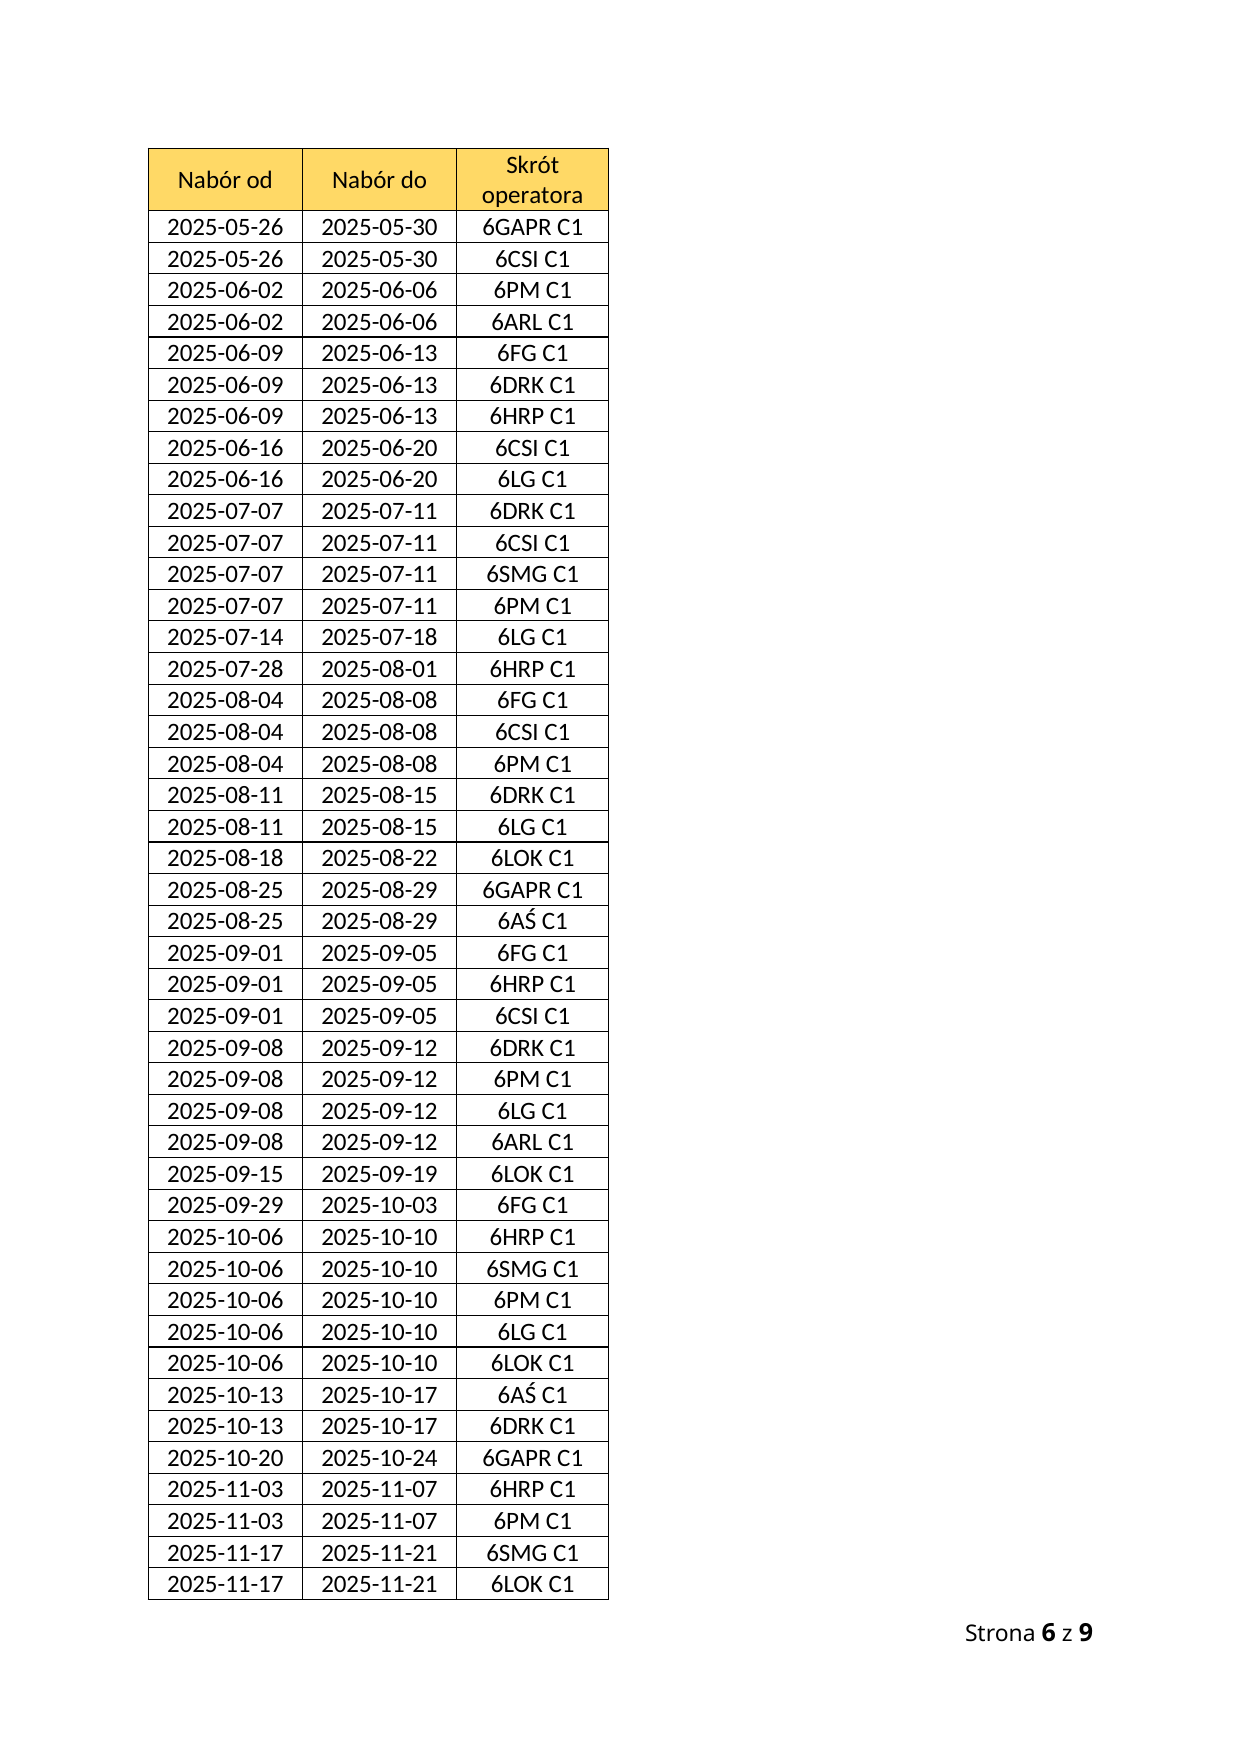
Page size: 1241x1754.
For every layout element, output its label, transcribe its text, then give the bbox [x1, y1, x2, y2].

table_cell 2025-10-17 [303, 1379, 456, 1409]
table_cell 6CSI C1 [457, 527, 608, 557]
table_cell 2025-08-04 [149, 716, 302, 747]
table_cell 6HRP C1 [457, 653, 608, 683]
table_cell 6HRP C1 [457, 969, 608, 999]
table_cell 2025-11-03 [149, 1505, 302, 1536]
table_cell 6LG C1 [457, 1095, 608, 1125]
table_cell 2025-10-10 [303, 1284, 456, 1315]
table_cell 2025-06-06 [303, 274, 456, 305]
table_cell 2025-09-01 [149, 969, 302, 999]
table_cell 2025-09-05 [303, 1000, 456, 1031]
table_cell 2025-11-03 [149, 1474, 302, 1504]
table_cell 2025-09-29 [149, 1190, 302, 1220]
table_cell 2025-06-20 [303, 464, 456, 494]
table_cell 2025-11-07 [303, 1474, 456, 1504]
table_cell 2025-09-01 [149, 1000, 302, 1031]
table_cell 2025-10-24 [303, 1442, 456, 1473]
table_cell 2025-09-12 [303, 1032, 456, 1062]
table_cell 6FG C1 [457, 338, 608, 368]
table_cell 2025-06-13 [303, 401, 456, 431]
table_cell 6AŚ C1 [457, 1379, 608, 1409]
table_cell 6HRP C1 [457, 401, 608, 431]
table_cell 2025-07-07 [149, 558, 302, 589]
table_cell 2025-09-12 [303, 1063, 456, 1094]
table_cell 6LOK C1 [457, 1158, 608, 1188]
table_cell 6GAPR C1 [457, 211, 608, 242]
table_cell 2025-09-19 [303, 1158, 456, 1188]
table_cell 2025-09-08 [149, 1095, 302, 1125]
table_cell 2025-09-05 [303, 937, 456, 968]
table_cell 2025-05-26 [149, 211, 302, 242]
table_cell 2025-08-04 [149, 748, 302, 778]
table_cell 2025-09-08 [149, 1032, 302, 1062]
table_cell 6PM C1 [457, 1063, 608, 1094]
table_cell 2025-10-10 [303, 1348, 456, 1378]
table_cell 2025-10-06 [149, 1284, 302, 1315]
table_cell 2025-10-20 [149, 1442, 302, 1473]
table_cell 2025-08-22 [303, 843, 456, 873]
table_cell 2025-08-08 [303, 716, 456, 747]
table_cell 2025-05-26 [149, 243, 302, 273]
table_cell 2025-07-07 [149, 527, 302, 557]
table_cell 2025-05-30 [303, 211, 456, 242]
table_cell 2025-08-15 [303, 779, 456, 810]
table_cell 2025-07-28 [149, 653, 302, 683]
table_cell 2025-09-12 [303, 1126, 456, 1157]
table_cell 6ARL C1 [457, 306, 608, 336]
table_cell 6PM C1 [457, 274, 608, 305]
table_cell 6FG C1 [457, 1190, 608, 1220]
table_cell 6HRP C1 [457, 1221, 608, 1252]
table_cell 6DRK C1 [457, 495, 608, 526]
table_cell 2025-08-15 [303, 811, 456, 841]
table_cell 2025-10-06 [149, 1316, 302, 1346]
table_cell 2025-08-29 [303, 906, 456, 936]
table_cell 2025-06-20 [303, 432, 456, 463]
table_cell 6AŚ C1 [457, 906, 608, 936]
table_cell 2025-06-02 [149, 306, 302, 336]
table_cell 2025-06-02 [149, 274, 302, 305]
table_cell 6LG C1 [457, 811, 608, 841]
table_cell 2025-10-06 [149, 1221, 302, 1252]
table_cell 6LG C1 [457, 464, 608, 494]
table_cell 6DRK C1 [457, 779, 608, 810]
table_cell 6LOK C1 [457, 1568, 608, 1599]
table_cell 6SMG C1 [457, 1537, 608, 1567]
table_cell 6LOK C1 [457, 843, 608, 873]
table_cell 6PM C1 [457, 590, 608, 620]
table_cell 2025-06-09 [149, 401, 302, 431]
table_cell 2025-11-17 [149, 1568, 302, 1599]
table_cell 2025-07-07 [149, 495, 302, 526]
table_cell 2025-05-30 [303, 243, 456, 273]
table_cell 2025-10-10 [303, 1253, 456, 1283]
table_cell 2025-11-21 [303, 1537, 456, 1567]
table_cell 2025-07-11 [303, 495, 456, 526]
table_cell 6PM C1 [457, 748, 608, 778]
table_cell 2025-11-17 [149, 1537, 302, 1567]
table_cell 2025-10-10 [303, 1316, 456, 1346]
table_cell 2025-09-08 [149, 1126, 302, 1157]
table_cell 6CSI C1 [457, 1000, 608, 1031]
table_cell 6GAPR C1 [457, 874, 608, 904]
table_cell 2025-08-04 [149, 685, 302, 715]
table_cell 2025-09-12 [303, 1095, 456, 1125]
table_cell 2025-08-08 [303, 748, 456, 778]
table_cell 2025-06-09 [149, 338, 302, 368]
table_cell 2025-09-05 [303, 969, 456, 999]
table_cell 2025-08-08 [303, 685, 456, 715]
table_cell 2025-08-18 [149, 843, 302, 873]
table_cell 6PM C1 [457, 1284, 608, 1315]
table_cell 2025-07-18 [303, 621, 456, 652]
table_cell 2025-07-11 [303, 590, 456, 620]
table_cell 2025-08-25 [149, 906, 302, 936]
table_cell 2025-09-01 [149, 937, 302, 968]
table_cell 6SMG C1 [457, 558, 608, 589]
table_cell 6FG C1 [457, 937, 608, 968]
table_cell 2025-10-17 [303, 1411, 456, 1441]
table_cell 2025-10-13 [149, 1411, 302, 1441]
table_cell 6PM C1 [457, 1505, 608, 1536]
table_cell 6HRP C1 [457, 1474, 608, 1504]
table_cell 2025-10-06 [149, 1253, 302, 1283]
table_cell 6DRK C1 [457, 369, 608, 399]
table_cell 6DRK C1 [457, 1032, 608, 1062]
table_cell 6LOK C1 [457, 1348, 608, 1378]
table_cell 2025-07-11 [303, 527, 456, 557]
table_cell 2025-08-29 [303, 874, 456, 904]
table_cell 6CSI C1 [457, 243, 608, 273]
table_header Nabór do [303, 149, 456, 210]
table_header Skrót operatora [457, 149, 608, 210]
table_cell 6DRK C1 [457, 1411, 608, 1441]
table_cell 2025-06-13 [303, 369, 456, 399]
table_cell 2025-06-16 [149, 432, 302, 463]
table_cell 2025-08-11 [149, 811, 302, 841]
table_cell 2025-09-15 [149, 1158, 302, 1188]
table_cell 6CSI C1 [457, 432, 608, 463]
table_cell 6GAPR C1 [457, 1442, 608, 1473]
table_cell 6ARL C1 [457, 1126, 608, 1157]
table_cell 2025-08-11 [149, 779, 302, 810]
table_cell 2025-10-10 [303, 1221, 456, 1252]
table_cell 6FG C1 [457, 685, 608, 715]
table_cell 6SMG C1 [457, 1253, 608, 1283]
table_cell 2025-06-09 [149, 369, 302, 399]
table_cell 2025-07-07 [149, 590, 302, 620]
table_header Nabór od [149, 149, 302, 210]
table_cell 2025-08-01 [303, 653, 456, 683]
table_cell 2025-10-13 [149, 1379, 302, 1409]
table_cell 2025-06-13 [303, 338, 456, 368]
table_cell 2025-11-07 [303, 1505, 456, 1536]
table_cell 6LG C1 [457, 1316, 608, 1346]
table_cell 2025-08-25 [149, 874, 302, 904]
table_cell 2025-06-06 [303, 306, 456, 336]
table_cell 2025-07-11 [303, 558, 456, 589]
table_cell 2025-06-16 [149, 464, 302, 494]
table_cell 6CSI C1 [457, 716, 608, 747]
table_cell 2025-11-21 [303, 1568, 456, 1599]
table_cell 2025-07-14 [149, 621, 302, 652]
table_cell 6LG C1 [457, 621, 608, 652]
table_cell 2025-10-03 [303, 1190, 456, 1220]
table_cell 2025-09-08 [149, 1063, 302, 1094]
table_cell 2025-10-06 [149, 1348, 302, 1378]
